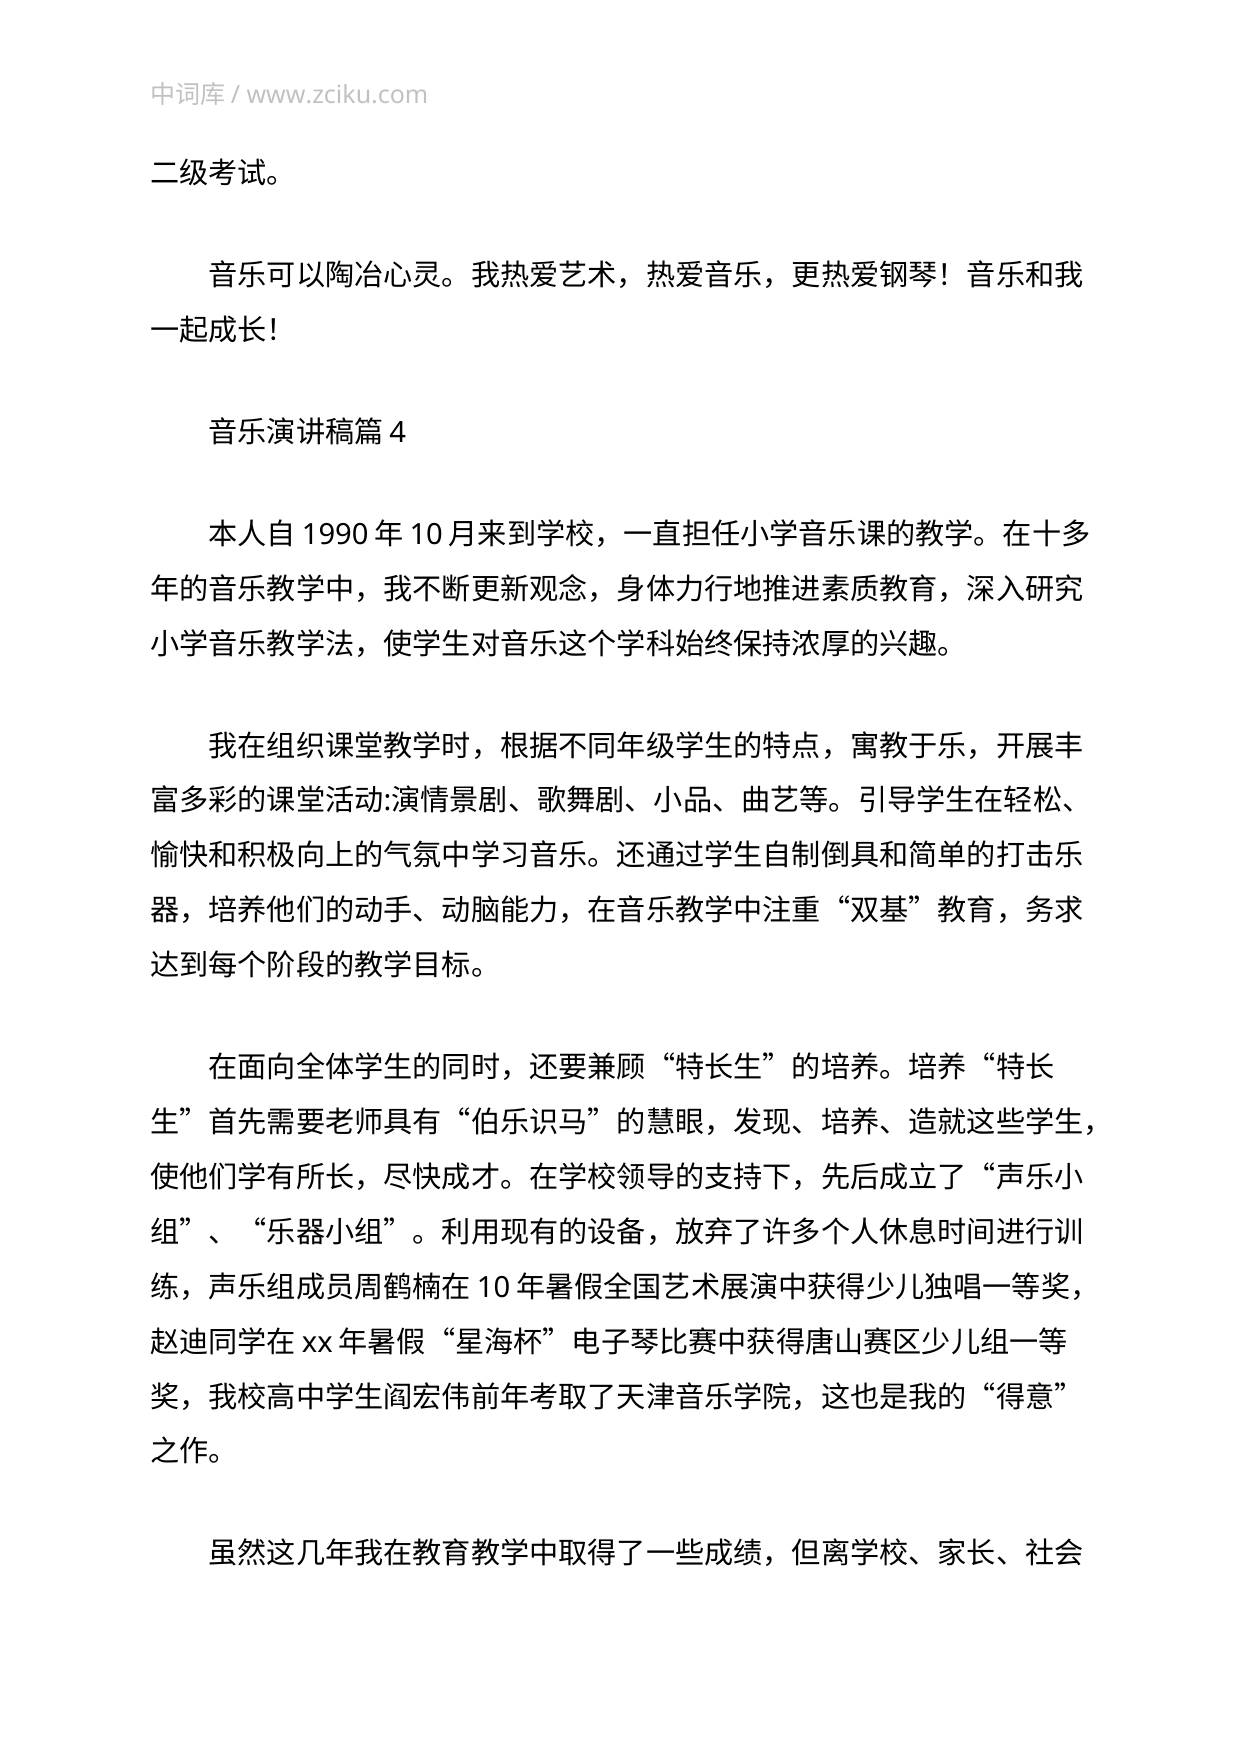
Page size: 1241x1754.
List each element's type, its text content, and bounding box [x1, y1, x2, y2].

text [150, 150, 1090, 192]
text 本人自1990年10月来到学校，一直担任小学音乐课的教学。在十多年的音乐教学中，我不断更新观念，身体力行地推进素质教育，深入研究小学音乐教学法，使学生对音乐这个学科始终保持浓厚的兴趣。 [150, 510, 1090, 663]
text 音乐可以陶冶心灵。我热爱艺术，热爱音乐，更热爱钢琴！音乐和我一起成长！ [150, 252, 1090, 349]
text 音乐演讲稿篇4 [150, 408, 1090, 451]
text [150, 1530, 1090, 1572]
text 在面向全体学生的同时，还要兼顾“特长生”的培养。培养“特长生”首先需要老师具有“伯乐识马”的慧眼，发现、培养、造就这些学生，使他们学有所长，尽快成才。在学校领导的支持下，先后成立了“声乐小组”、“乐器小组”。利用现有的设备，放弃了许多个人休息时间进行训练，声乐组成员周鹤楠在10年暑假全国艺术展演中获得少儿独唱一等奖，赵迪同学在xx年暑假“星海杯”电子琴比赛中获得唐山赛区少儿组一等奖，我校高中学生阎宏伟前年考取了天津音乐学院，这也是我的“得意”之作。 [150, 1043, 1090, 1470]
text 我在组织课堂教学时，根据不同年级学生的特点，寓教于乐，开展丰富多彩的课堂活动:演情景剧、歌舞剧、小品、曲艺等。引导学生在轻松、愉快和积极向上的气氛中学习音乐。还通过学生自制倒具和简单的打击乐器，培养他们的动手、动脑能力，在音乐教学中注重“双基”教育，务求达到每个阶段的教学目标。 [150, 722, 1090, 984]
